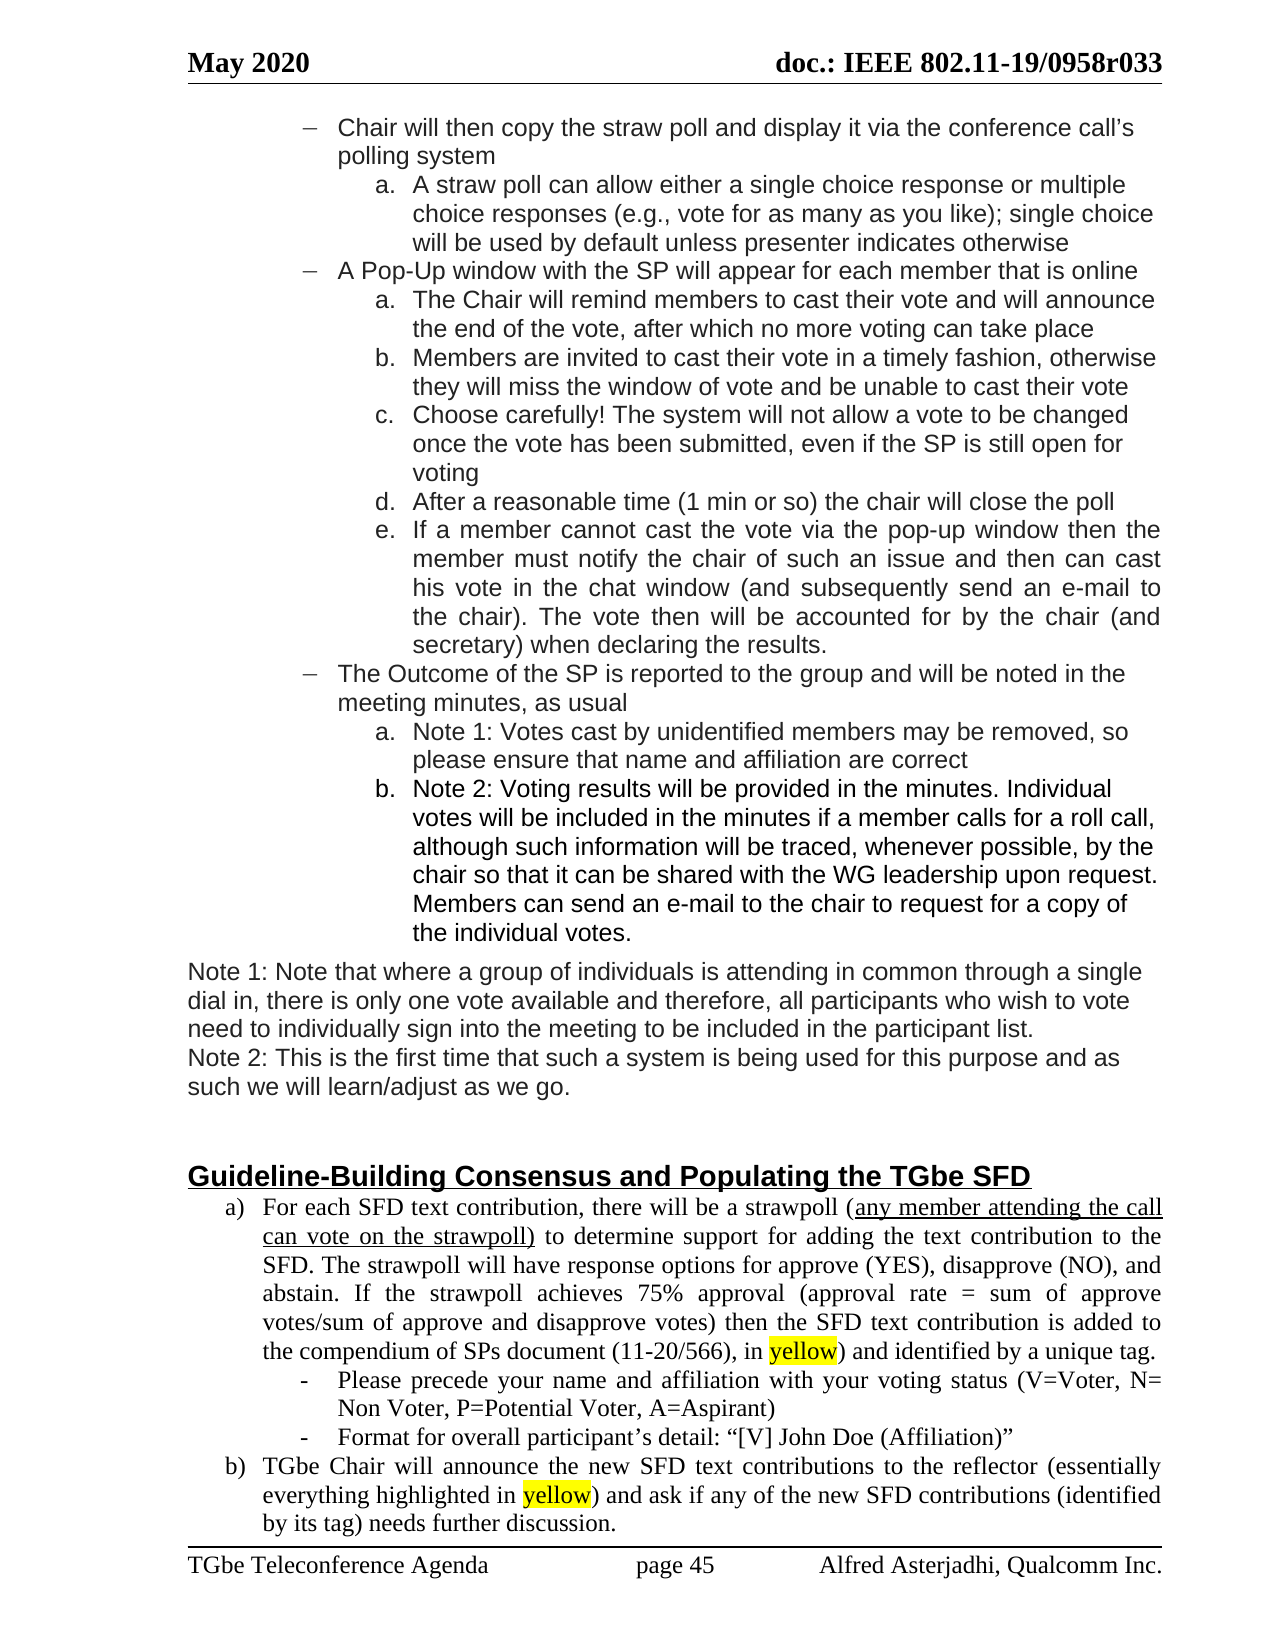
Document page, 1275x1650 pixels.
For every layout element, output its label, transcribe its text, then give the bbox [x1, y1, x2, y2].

list Note 1: Votes cast by unidentified members may be removed, so please ensure that name and affiliation are correct [375, 717, 1162, 774]
subtitle Guideline-Building Consensus and Populating the TGbe SFD [187, 1159, 1162, 1192]
list Members are invited to cast their vote in a timely fashion, otherwise they will miss the window of vote and be unable to cast their vote [375, 343, 1162, 400]
list If a member cannot cast the vote via the pop-up window then the member must notify the chair of such an issue and then can cast his vote in the chat window (and subsequently send an e-mail to the chair). The vote then will be accounted for by the chair (and secretary) when declaring the results. [375, 515, 1162, 659]
list Please precede your name and affiliation with your voting status (V=Voter, N= Non Voter, P=Potential Voter, A=Aspirant) [300, 1365, 1162, 1422]
list Chair will then copy the straw poll and display it via the conference call’s polling system [300, 112, 1162, 170]
text Note 2: This is the first time that such a system is being used for this purpose and as such we will learn/adjust as we go. [187, 1043, 1162, 1101]
list The Outcome of the SP is reported to the group and will be noted in the meeting minutes, as usual [300, 659, 1162, 717]
list Format for overall participant’s detail: “[V] John Doe (Affiliation)” [300, 1422, 1162, 1451]
list Choose carefully! The system will not allow a vote to be changed once the vote has been submitted, even if the SP is still open for voting [375, 400, 1162, 486]
list Note 2: Voting results will be provided in the minutes. Individual votes will be included in the minutes if a member calls for a roll call, although such information will be traced, whenever possible, by the chair so that it can be shared with the WG leadership upon request. Members can send an e-mail to the chair to request for a copy of the individual votes. [375, 774, 1162, 947]
list A straw poll can allow either a single choice response or multiple choice responses (e.g., vote for as many as you like); single choice will be used by default unless presenter indicates otherwise [375, 170, 1162, 256]
list The Chair will remind members to cast their vote and will announce the end of the vote, after which no more voting can take place [375, 285, 1162, 343]
list For each SFD text contribution, there will be a strawpoll (any member attending the call can vote on the strawpoll) to determine support for adding the text contribution to the SFD. The strawpoll will have response options for approve (YES), disapprove (NO), and abstain. If the strawpoll achieves 75% approval (approval rate = sum of approve votes/sum of approve and disapprove votes) then the SFD text contribution is added to the compendium of SPs document (11-20/566), in yellow) and identified by a unique tag. [225, 1192, 1162, 1365]
list TGbe Chair will announce the new SFD text contributions to the reflector (essentially everything highlighted in yellow) and ask if any of the new SFD contributions (identified by its tag) needs further discussion. [225, 1451, 1162, 1537]
text Note 1: Note that where a group of individuals is attending in common through a single dial in, there is only one vote available and therefore, all participants who wish to vote need to individually sign into the meeting to be included in the participant list. [187, 957, 1162, 1043]
list After a reasonable time (1 min or so) the chair will close the poll [375, 486, 1162, 515]
list A Pop-Up window with the SP will appear for each member that is online [300, 256, 1162, 285]
